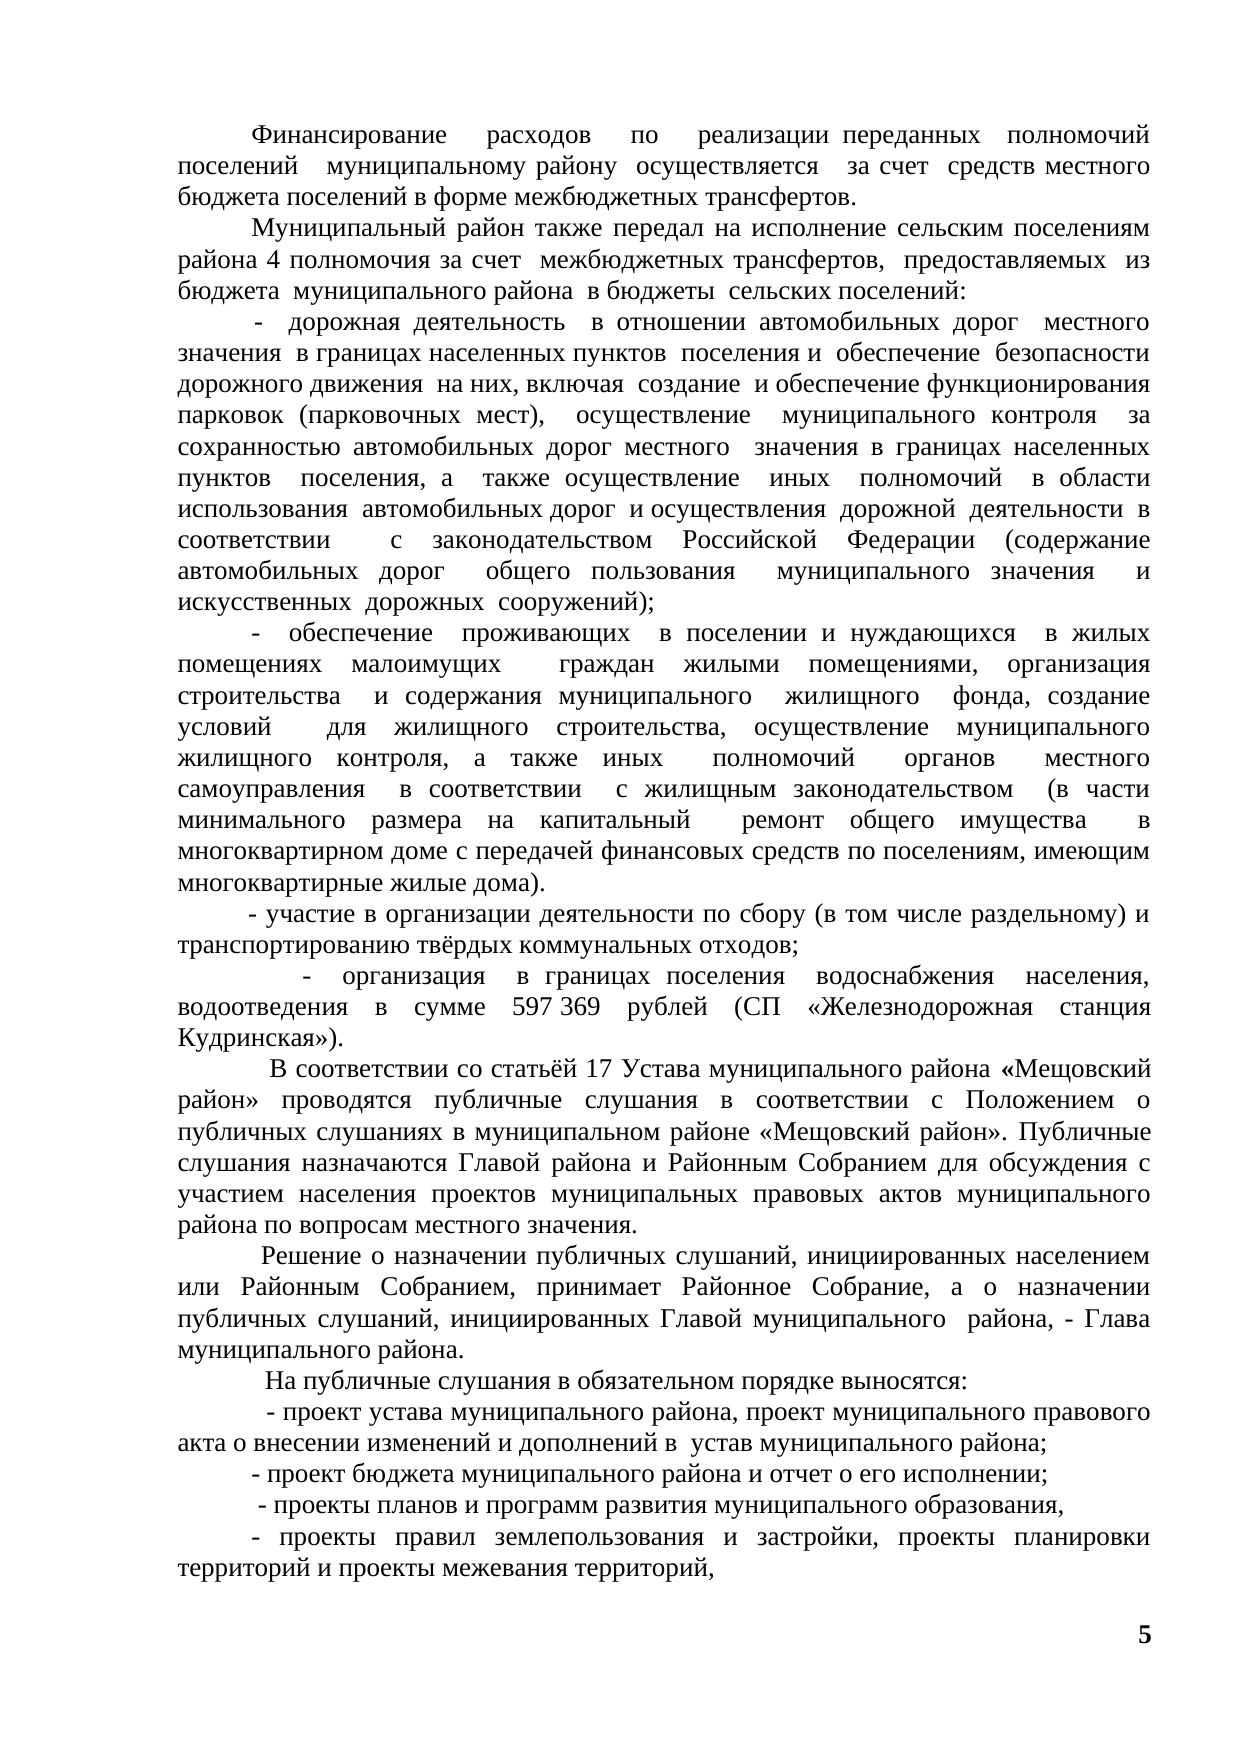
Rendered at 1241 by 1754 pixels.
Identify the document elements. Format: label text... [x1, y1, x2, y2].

text - проект бюджета муниципального района и отчет о его исполнении; [177, 1457, 1152, 1488]
text - проект устава муниципального района, проект муниципального правового акта о внесении изменений и дополнений в устав муниципального района; [177, 1395, 1152, 1457]
text - проекты правил землепользования и застройки, проекты планировки территорий и проекты межевания территорий, [177, 1520, 1152, 1582]
text - обеспечение проживающих в поселении и нуждающихся в жилых помещениях малоимущих граждан жилыми помещениями, организация строительства и содержания муниципального жилищного фонда, создание условий для жилищного строительства, осуществление муниципального жилищного контроля, а также иных полномочий органов местного самоуправления в соответствии с жилищным законодательством (в части минимального размера на капитальный ремонт общего имущества в многоквартирном доме с передачей финансовых средств по поселениям, имеющим многоквартирные жилые дома). [177, 616, 1152, 897]
text - дорожная деятельность в отношении автомобильных дорог местного значения в границах населенных пунктов поселения и обеспечение безопасности дорожного движения на них, включая создание и обеспечение функционирования парковок (парковочных мест), осуществление муниципального контроля за сохранностью автомобильных дорог местного значения в границах населенных пунктов поселения, а также осуществление иных полномочий в области использования автомобильных дорог и осуществления дорожной деятельности в соответствии с законодательством Российской Федерации (содержание автомобильных дорог общего пользования муниципального значения и искусственных дорожных сооружений); [177, 305, 1152, 616]
text - организация в границах поселения водоснабжения населения, водоотведения в сумме 597 369 рублей (СП «Железнодорожная станция Кудринская»). [177, 959, 1152, 1052]
text Финансирование расходов по реализации переданных полномочий поселений муниципальному району осуществляется за счет средств местного бюджета поселений в форме межбюджетных трансфертов. [177, 118, 1152, 212]
text Решение о назначении публичных слушаний, инициированных населением или Районным Собранием, принимает Районное Собрание, а о назначении публичных слушаний, инициированных Главой муниципального района, - Глава муниципального района. [177, 1239, 1152, 1364]
text На публичные слушания в обязательном порядке выносятся: [177, 1364, 1152, 1395]
text - проекты планов и программ развития муниципального образования, [177, 1488, 1152, 1520]
text В соответствии со статьёй 17 Устава муниципального района «Мещовский район» проводятся публичные слушания в соответствии с Положением о публичных слушаниях в муниципальном районе «Мещовский район». Публичные слушания назначаются Главой района и Районным Собранием для обсуждения с участием населения проектов муниципальных правовых актов муниципального района по вопросам местного значения. [177, 1052, 1152, 1239]
text - участие в организации деятельности по сбору (в том числе раздельному) и транспортированию твёрдых коммунальных отходов; [177, 897, 1152, 959]
text Муниципальный район также передал на исполнение сельским поселениям района 4 полномочия за счет межбюджетных трансфертов, предоставляемых из бюджета муниципального района в бюджеты сельских поселений: [177, 212, 1152, 305]
